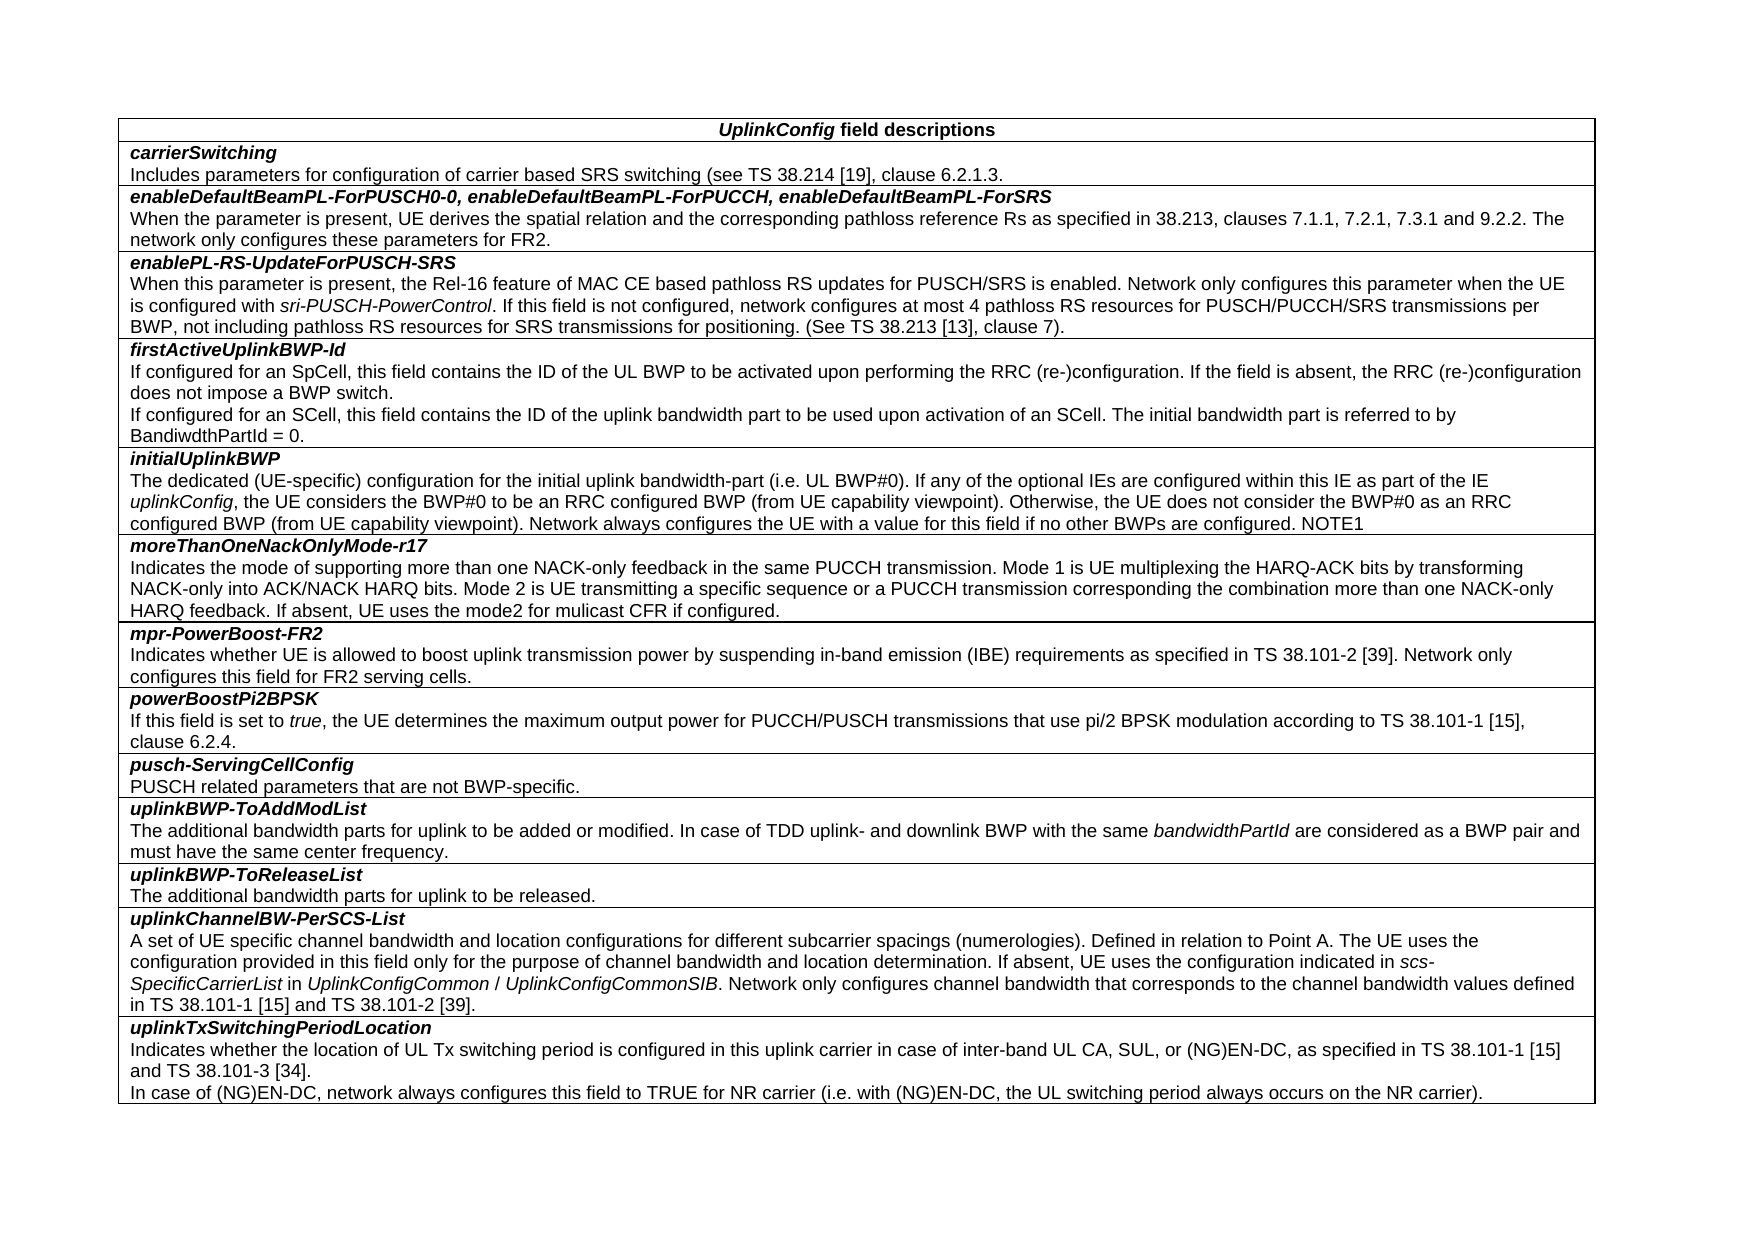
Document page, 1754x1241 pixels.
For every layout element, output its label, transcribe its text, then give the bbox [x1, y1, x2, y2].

table_cell moreThanOneNackOnlyMode-r17 Indicates the mode of supporting more than one NACK-only feedback in the same PUCCH transmission. Mode 1 is UE multiplexing the HARQ-ACK bits by transforming NACK-only into ACK/NACK HARQ bits. Mode 2 is UE transmitting a specific sequence or a PUCCH transmission corresponding the combination more than one NACK-only HARQ feedback. If absent, UE uses the mode2 for mulicast CFR if configured. [119, 535, 1594, 621]
table_cell uplinkBWP-ToReleaseList The additional bandwidth parts for uplink to be released. [119, 864, 1594, 907]
table_header UplinkConfig field descriptions [119, 119, 1594, 141]
table_cell powerBoostPi2BPSK If this field is set to true, the UE determines the maximum output power for PUCCH/PUSCH transmissions that use pi/2 BPSK modulation according to TS 38.101-1 [15], clause 6.2.4. [119, 688, 1594, 753]
table_cell enablePL-RS-UpdateForPUSCH-SRS When this parameter is present, the Rel-16 feature of MAC CE based pathloss RS updates for PUSCH/SRS is enabled. Network only configures this parameter when the UE is configured with sri-PUSCH-PowerControl. If this field is not configured, network configures at most 4 pathloss RS resources for PUSCH/PUCCH/SRS transmissions per BWP, not including pathloss RS resources for SRS transmissions for positioning. (See TS 38.213 [13], clause 7). [119, 252, 1594, 338]
table_cell uplinkBWP-ToAddModList The additional bandwidth parts for uplink to be added or modified. In case of TDD uplink- and downlink BWP with the same bandwidthPartId are considered as a BWP pair and must have the same center frequency. [119, 798, 1594, 863]
table_cell firstActiveUplinkBWP-Id If configured for an SpCell, this field contains the ID of the UL BWP to be activated upon performing the RRC (re-)configuration. If the field is absent, the RRC (re-)configuration does not impose a BWP switch. If configured for an SCell, this field contains the ID of the uplink bandwidth part to be used upon activation of an SCell. The initial bandwidth part is referred to by BandiwdthPartId = 0. [119, 339, 1594, 447]
table_cell uplinkChannelBW-PerSCS-List A set of UE specific channel bandwidth and location configurations for different subcarrier spacings (numerologies). Defined in relation to Point A. The UE uses the configuration provided in this field only for the purpose of channel bandwidth and location determination. If absent, UE uses the configuration indicated in scs-SpecificCarrierList in UplinkConfigCommon / UplinkConfigCommonSIB. Network only configures channel bandwidth that corresponds to the channel bandwidth values defined in TS 38.101-1 [15] and TS 38.101-2 [39]. [119, 908, 1594, 1016]
table_cell pusch-ServingCellConfig PUSCH related parameters that are not BWP-specific. [119, 754, 1594, 797]
table_cell carrierSwitching Includes parameters for configuration of carrier based SRS switching (see TS 38.214 [19], clause 6.2.1.3. [119, 142, 1594, 185]
table_cell enableDefaultBeamPL-ForPUSCH0-0, enableDefaultBeamPL-ForPUCCH, enableDefaultBeamPL-ForSRS When the parameter is present, UE derives the spatial relation and the corresponding pathloss reference Rs as specified in 38.213, clauses 7.1.1, 7.2.1, 7.3.1 and 9.2.2. The network only configures these parameters for FR2. [119, 186, 1594, 251]
table_cell initialUplinkBWP The dedicated (UE-specific) configuration for the initial uplink bandwidth-part (i.e. UL BWP#0). If any of the optional IEs are configured within this IE as part of the IE uplinkConfig, the UE considers the BWP#0 to be an RRC configured BWP (from UE capability viewpoint). Otherwise, the UE does not consider the BWP#0 as an RRC configured BWP (from UE capability viewpoint). Network always configures the UE with a value for this field if no other BWPs are configured. NOTE1 [119, 448, 1594, 534]
table_cell mpr-PowerBoost-FR2 Indicates whether UE is allowed to boost uplink transmission power by suspending in-band emission (IBE) requirements as specified in TS 38.101-2 [39]. Network only configures this field for FR2 serving cells. [119, 623, 1594, 687]
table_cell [119, 1017, 1594, 1103]
